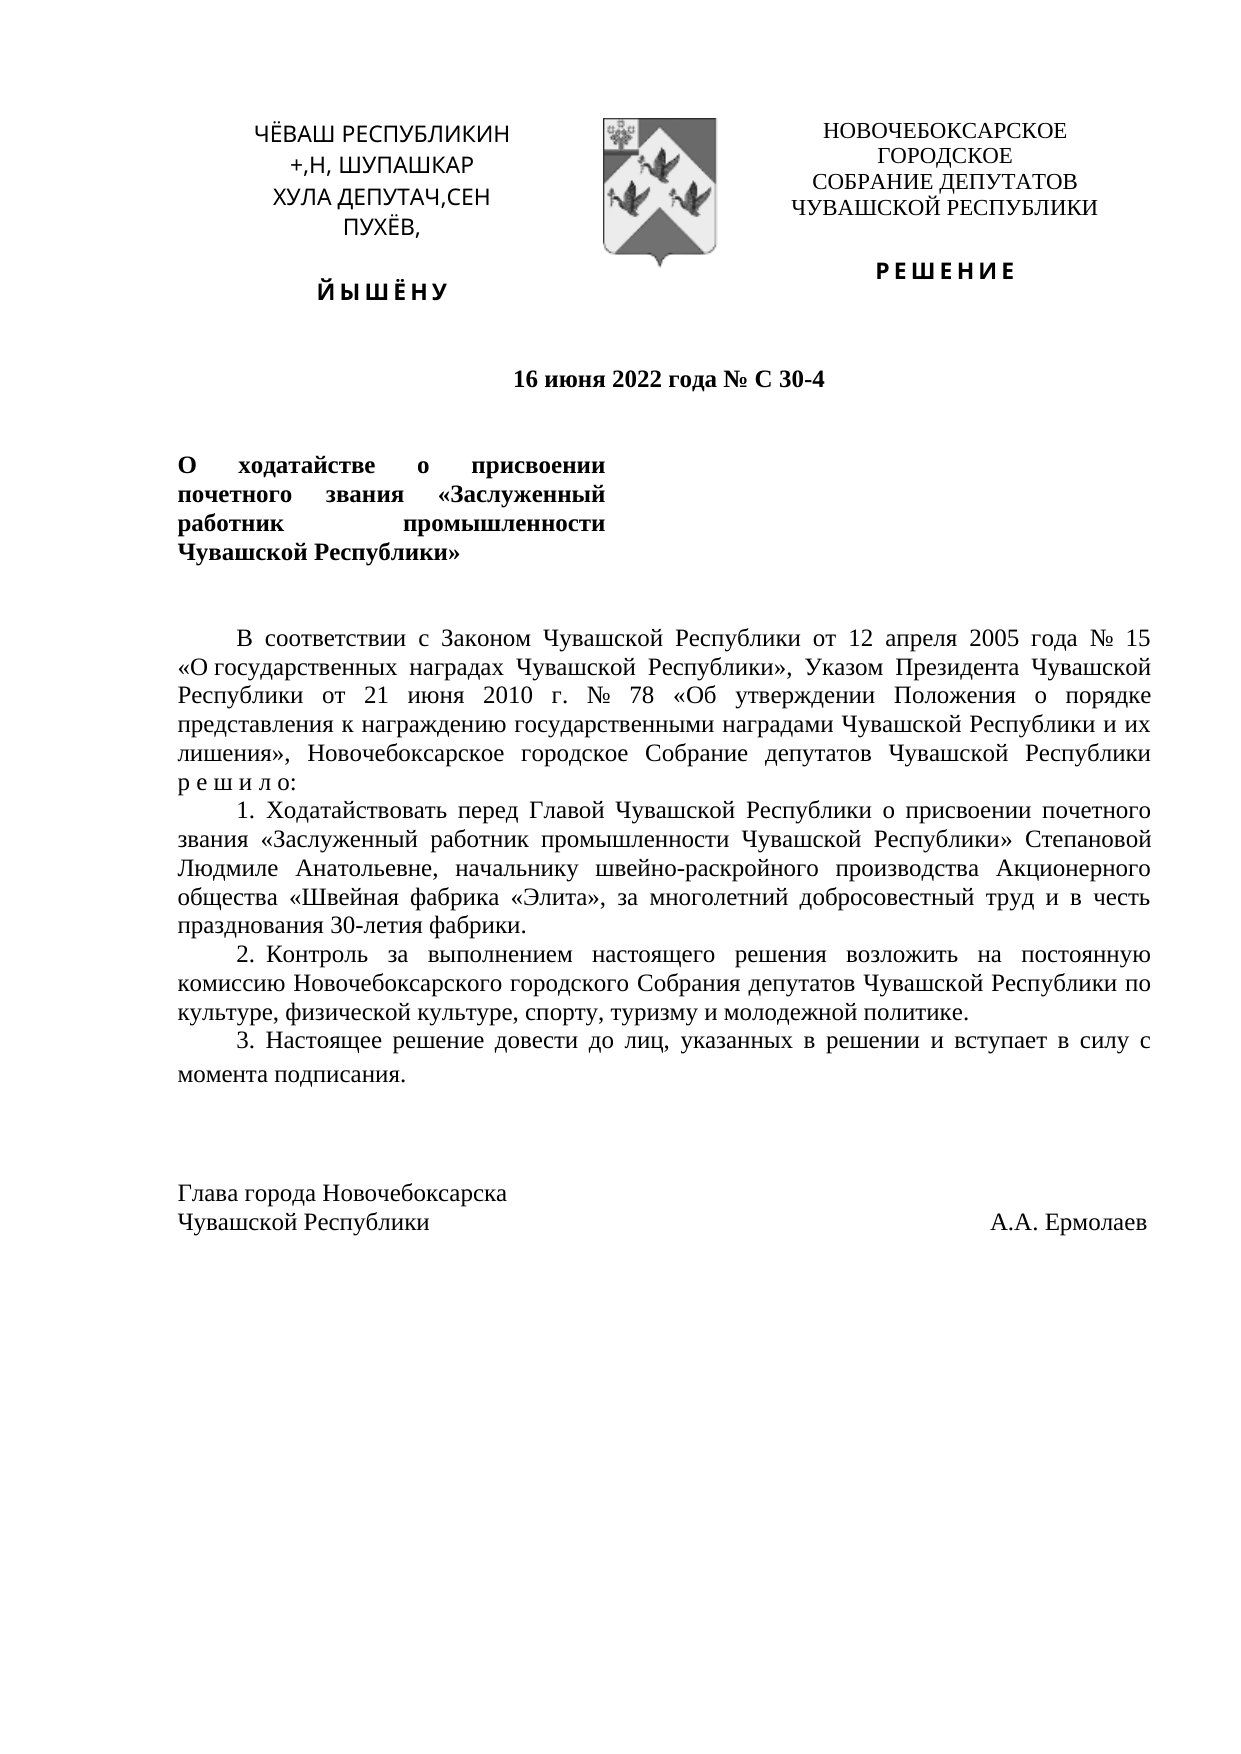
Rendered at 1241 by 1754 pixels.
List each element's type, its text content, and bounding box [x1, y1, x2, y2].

text В соответствии с Законом Чувашской Республики от 12 апреля 2005 года № 15 «О государственных наградах Чувашской Республики», Указом Президента Чувашской Республики от 21 июня 2010 г. № 78 «Об утверждении Положения о порядке представления к награждению государственными наградами Чувашской Республики и их лишения», Новочебоксарское городское Собрание депутатов Чувашской Республики р е ш и л о: [177, 623, 1152, 796]
text Чувашской Республики А.А. Ермолаев [177, 1207, 1152, 1235]
list Контроль за выполнением настоящего решения возложить на постоянную комиссию Новочебоксарского городского Собрания депутатов Чувашской Республики по культуре, физической культуре, спорту, туризму и молодежной политике. [177, 939, 1152, 1026]
table_header НОВОЧЕБОКСАРСКОЕ ГОРОДСКОЕ СОБРАНИЕ ДЕПУТАТОВ ЧУВАШСКОЙ РЕСПУБЛИКИ РЕШЕНИЕ [745, 118, 1145, 307]
table_header [580, 118, 745, 307]
text 16 июня 2022 года № С 30-4 [177, 364, 1152, 393]
text О ходатайстве о присвоении почетного звания «Заслуженный работник промышленности Чувашской Республики» [177, 451, 605, 566]
text Глава города Новочебоксарска [177, 1178, 1152, 1207]
table_header ЧЁВАШ РЕСПУБЛИКИН +,Н, ШУПАШКАР ХУЛА ДЕПУТАЧ,СЕН ПУХЁВ, йышёну [184, 118, 580, 307]
text 3. Настоящее решение довести до лиц, указанных в решении и вступает в силу с момента подписания. [177, 1026, 1152, 1087]
list Ходатайствовать перед Главой Чувашской Республики о присвоении почетного звания «Заслуженный работник промышленности Чувашской Республики» Степановой Людмиле Анатольевне, начальнику швейно-раскройного производства Акционерного общества «Швейная фабрика «Элита», за многолетний добросовестный труд и в честь празднования 30-летия фабрики. [177, 796, 1152, 939]
